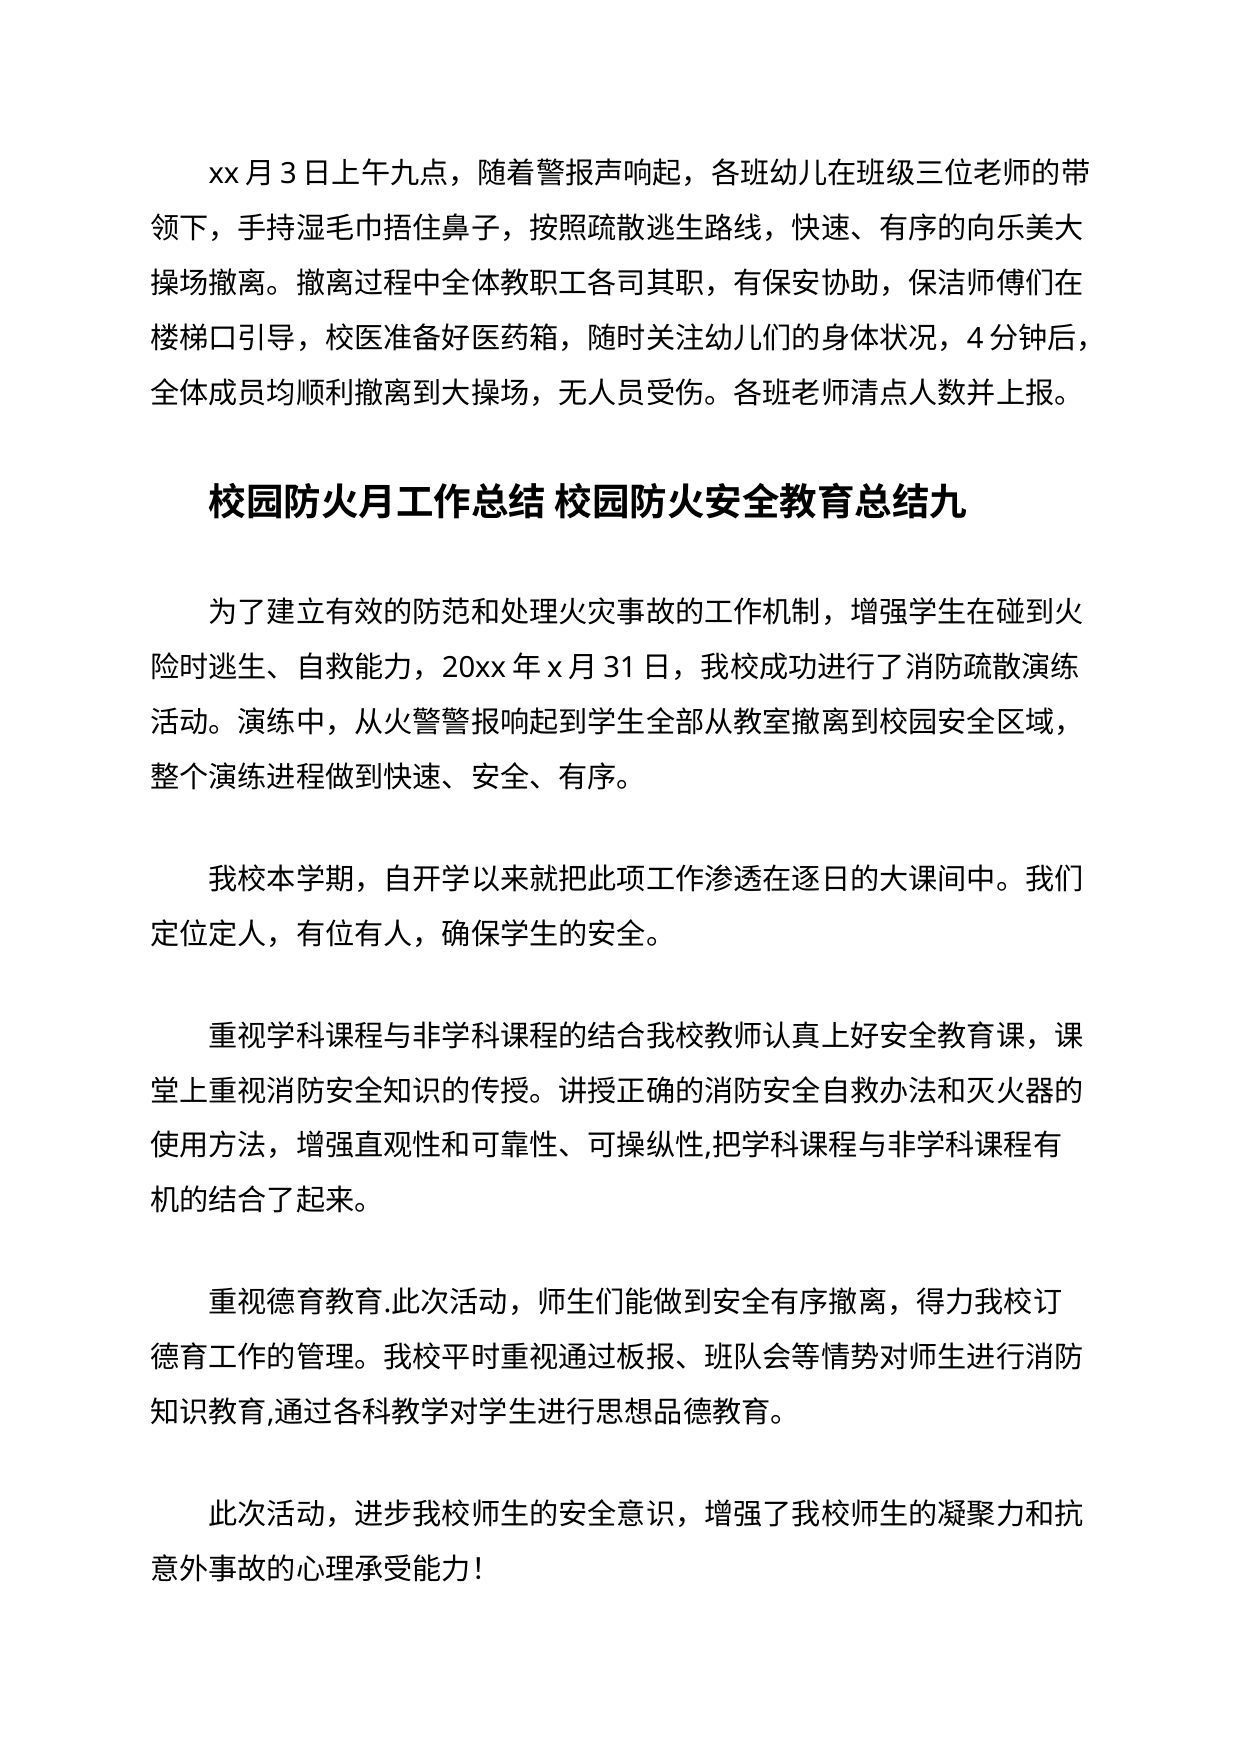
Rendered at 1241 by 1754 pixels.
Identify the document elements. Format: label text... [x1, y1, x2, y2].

text 重视德育教育.此次活动，师生们能做到安全有序撤离，得力我校订德育工作的管理。我校平时重视通过板报、班队会等情势对师生进行消防知识教育,通过各科教学对学生进行思想品德教育。 [150, 1279, 1090, 1431]
text 此次活动，进步我校师生的安全意识，增强了我校师生的凝聚力和抗意外事故的心理承受能力！ [150, 1491, 1090, 1588]
text 重视学科课程与非学科课程的结合我校教师认真上好安全教育课，课堂上重视消防安全知识的传授。讲授正确的消防安全自救办法和灭火器的使用方法，增强直观性和可靠性、可操纵性,把学科课程与非学科课程有机的结合了起来。 [150, 1012, 1090, 1219]
text 校园防火月工作总结 校园防火安全教育总结九 [150, 472, 1090, 526]
text 我校本学期，自开学以来就把此项工作渗透在逐日的大课间中。我们定位定人，有位有人，确保学生的安全。 [150, 856, 1090, 953]
text 为了建立有效的防范和处理火灾事故的工作机制，增强学生在碰到火险时逃生、自救能力，20xx年x月31日，我校成功进行了消防疏散演练活动。演练中，从火警警报响起到学生全部从教室撤离到校园安全区域，整个演练进程做到快速、安全、有序。 [150, 589, 1090, 796]
text xx月3日上午九点，随着警报声响起，各班幼儿在班级三位老师的带领下，手持湿毛巾捂住鼻子，按照疏散逃生路线，快速、有序的向乐美大操场撤离。撤离过程中全体教职工各司其职，有保安协助，保洁师傅们在楼梯口引导，校医准备好医药箱，随时关注幼儿们的身体状况，4分钟后，全体成员均顺利撤离到大操场，无人员受伤。各班老师清点人数并上报。 [150, 150, 1090, 412]
